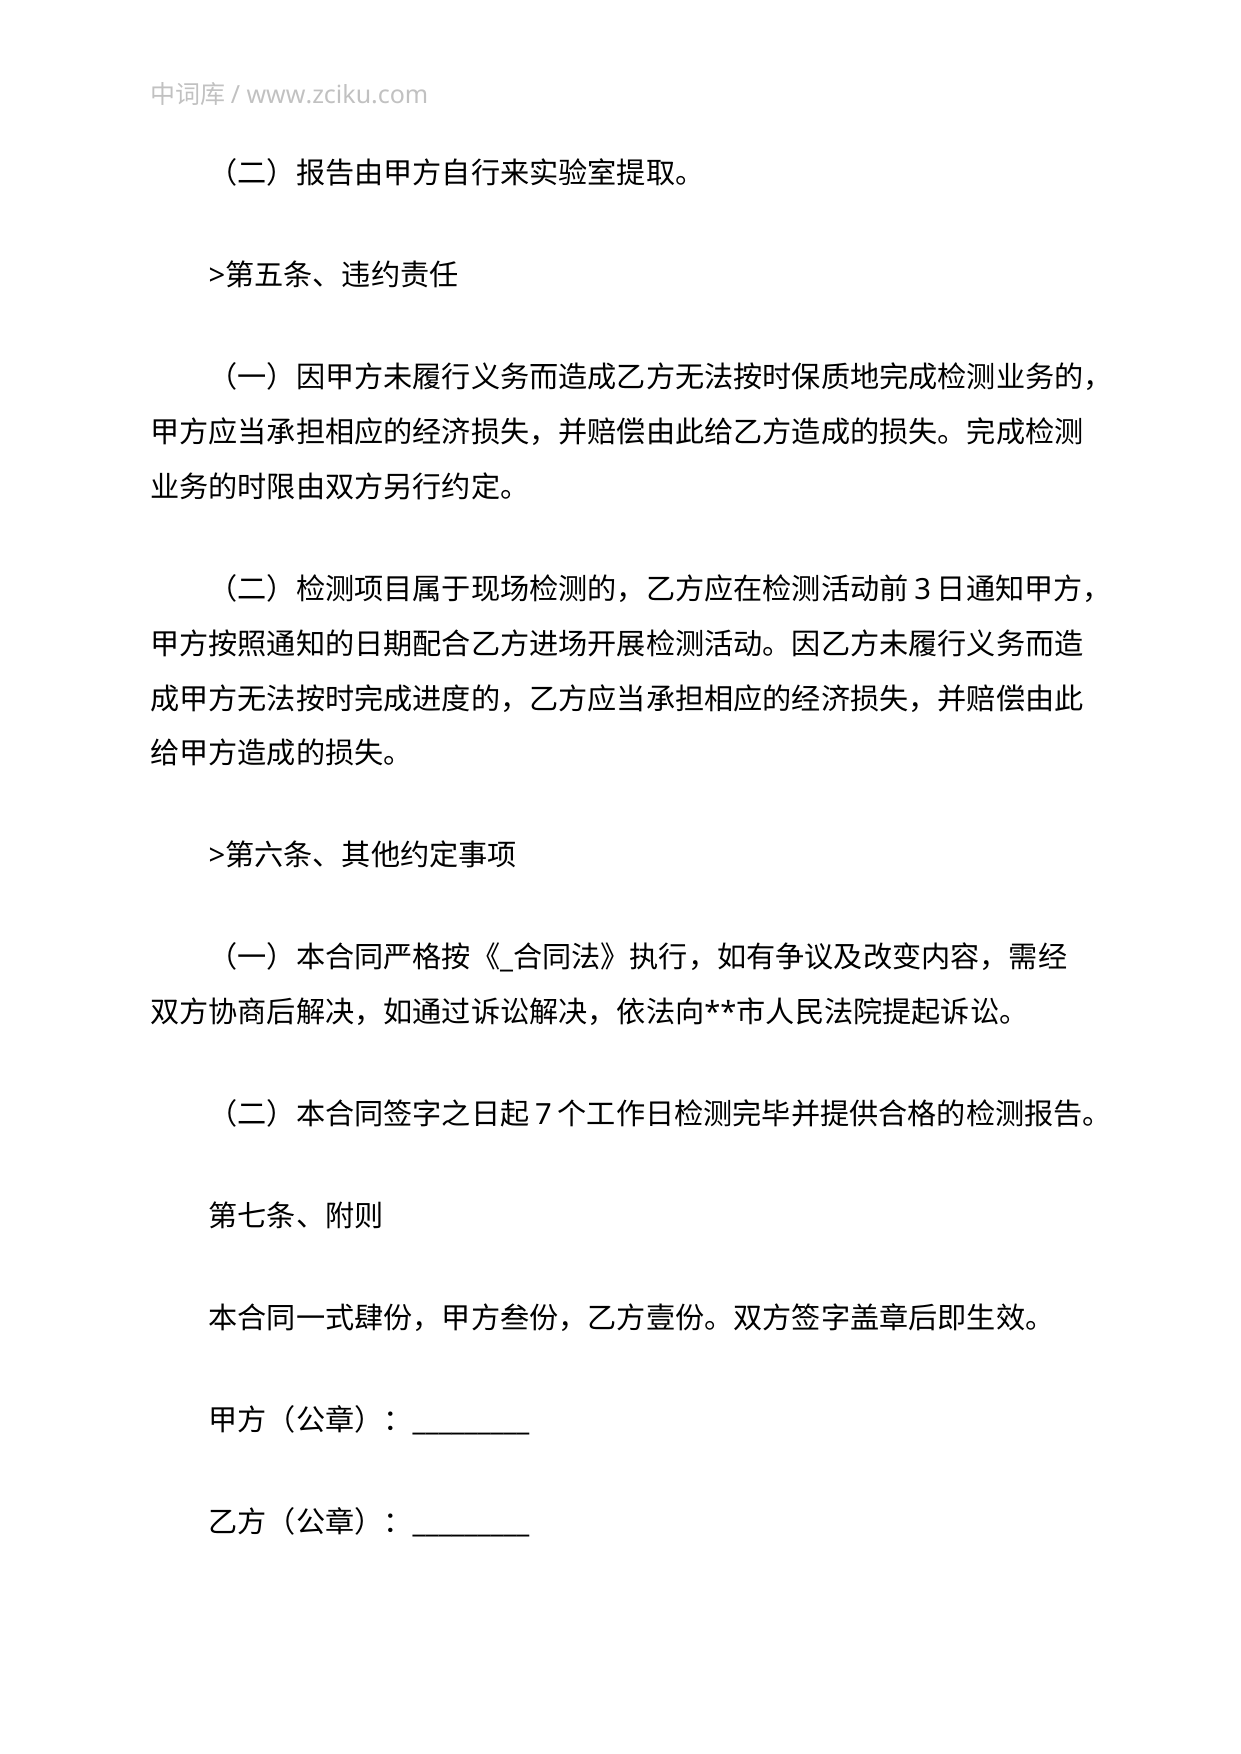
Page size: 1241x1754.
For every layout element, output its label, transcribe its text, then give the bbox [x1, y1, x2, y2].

text 乙方（公章）：_________ [150, 1498, 1090, 1541]
text 甲方（公章）：_________ [150, 1396, 1090, 1439]
text （二）本合同签字之日起7个工作日检测完毕并提供合格的检测报告。 [150, 1091, 1090, 1133]
text 第七条、附则 [150, 1193, 1090, 1235]
text （二）报告由甲方自行来实验室提取。 [150, 150, 1090, 192]
text （二）检测项目属于现场检测的，乙方应在检测活动前3日通知甲方，甲方按照通知的日期配合乙方进场开展检测活动。因乙方未履行义务而造成甲方无法按时完成进度的，乙方应当承担相应的经济损失，并赔偿由此给甲方造成的损失。 [150, 565, 1090, 772]
text （一）本合同严格按《_合同法》执行，如有争议及改变内容，需经双方协商后解决，如通过诉讼解决，依法向**市人民法院提起诉讼。 [150, 934, 1090, 1031]
text >第六条、其他约定事项 [150, 832, 1090, 874]
text >第五条、违约责任 [150, 252, 1090, 294]
text （一）因甲方未履行义务而造成乙方无法按时保质地完成检测业务的，甲方应当承担相应的经济损失，并赔偿由此给乙方造成的损失。完成检测业务的时限由双方另行约定。 [150, 354, 1090, 506]
text 本合同一式肆份，甲方叁份，乙方壹份。双方签字盖章后即生效。 [150, 1294, 1090, 1337]
